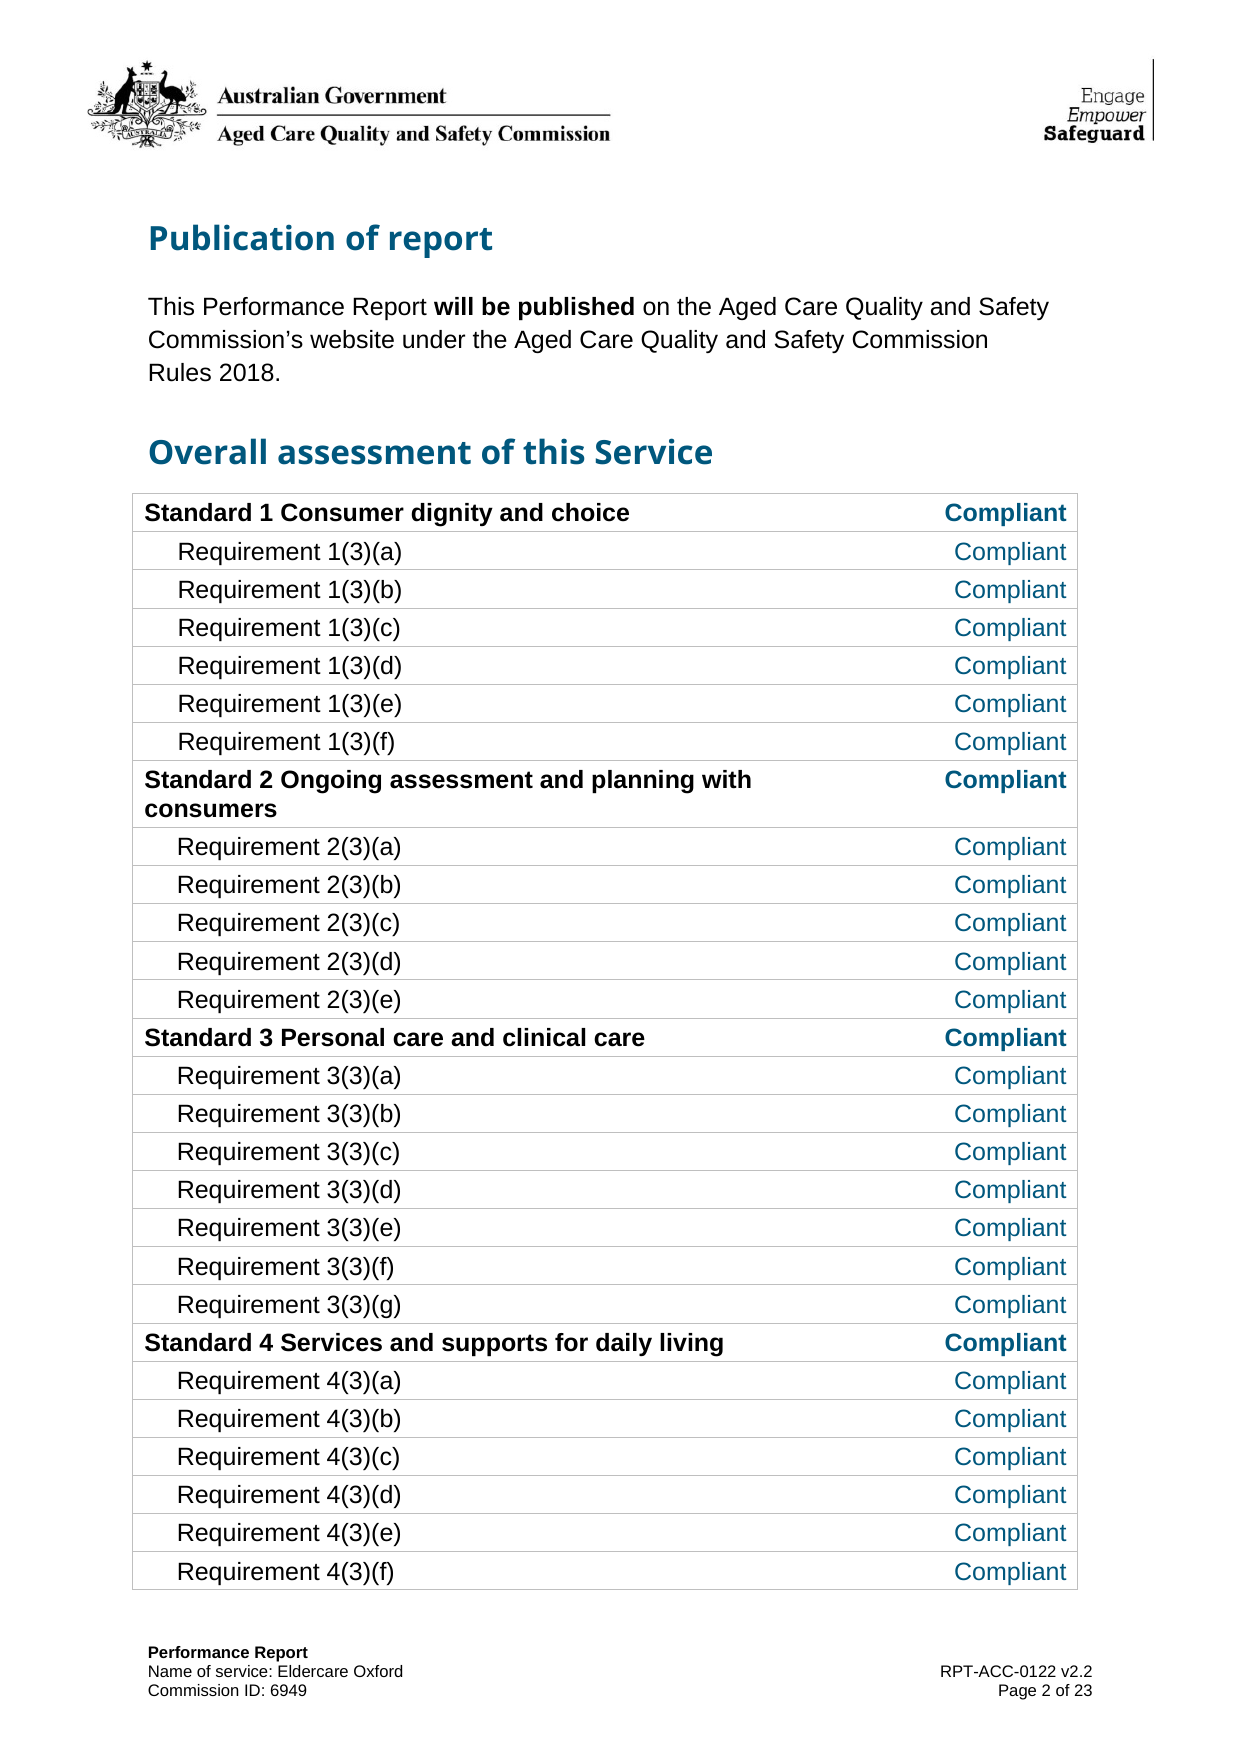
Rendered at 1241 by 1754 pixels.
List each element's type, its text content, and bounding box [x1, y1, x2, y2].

table_cell Requirement 4(3)(f) [133, 1552, 878, 1589]
table_cell Compliant [878, 723, 1077, 760]
table_cell Compliant [878, 1057, 1077, 1094]
table_cell Compliant [878, 866, 1077, 903]
table_cell Requirement 1(3)(b) [133, 570, 878, 607]
table_cell Requirement 2(3)(a) [133, 828, 878, 865]
table_cell Requirement 2(3)(b) [133, 866, 878, 903]
subtitle Overall assessment of this Service [148, 428, 1092, 474]
table_cell Requirement 2(3)(e) [133, 980, 878, 1017]
table_cell Requirement 3(3)(c) [133, 1133, 878, 1170]
table_cell Compliant [878, 1171, 1077, 1208]
table_header Standard 1 Consumer dignity and choice [133, 494, 878, 531]
table_cell Requirement 3(3)(g) [133, 1285, 878, 1322]
table_cell Compliant [878, 1095, 1077, 1132]
table_cell Requirement 3(3)(a) [133, 1057, 878, 1094]
table_cell Requirement 4(3)(d) [133, 1476, 878, 1513]
text This Performance Report will be published on the Aged Care Quality and Safety Commission’s website under the Aged Care Quality and Safety Commission Rules 2018. [148, 292, 1092, 387]
table_cell Compliant [878, 980, 1077, 1017]
table_cell Requirement 4(3)(a) [133, 1362, 878, 1399]
table_cell Compliant [878, 1324, 1077, 1361]
table_cell Compliant [878, 1476, 1077, 1513]
table_cell Compliant [878, 761, 1077, 827]
table_cell Requirement 1(3)(e) [133, 685, 878, 722]
table_cell Requirement 1(3)(f) [133, 723, 878, 760]
table_cell Compliant [878, 942, 1077, 979]
table_cell Compliant [878, 1400, 1077, 1437]
table_cell Compliant [878, 828, 1077, 865]
table_cell Compliant [878, 1247, 1077, 1284]
table_cell Compliant [878, 1019, 1077, 1056]
picture [1, 0, 1241, 169]
table_cell Requirement 1(3)(c) [133, 609, 878, 646]
table_cell Compliant [878, 685, 1077, 722]
table_cell Compliant [878, 1552, 1077, 1589]
table_cell Standard 2 Ongoing assessment and planning with consumers [133, 761, 878, 827]
table_header Compliant [878, 494, 1077, 531]
table_cell Compliant [878, 1362, 1077, 1399]
table_cell Requirement 4(3)(c) [133, 1438, 878, 1475]
table_cell Compliant [878, 1514, 1077, 1551]
table_cell Requirement 4(3)(e) [133, 1514, 878, 1551]
subtitle Publication of report [148, 215, 1092, 260]
table_cell Compliant [878, 1133, 1077, 1170]
table_cell Compliant [878, 570, 1077, 607]
table_cell Requirement 4(3)(b) [133, 1400, 878, 1437]
table_cell Compliant [878, 1209, 1077, 1246]
table_cell Compliant [878, 647, 1077, 684]
table_cell Compliant [878, 1438, 1077, 1475]
table_cell Requirement 3(3)(e) [133, 1209, 878, 1246]
table_cell Compliant [878, 532, 1077, 569]
table_cell Requirement 2(3)(d) [133, 942, 878, 979]
table_cell Requirement 2(3)(c) [133, 904, 878, 941]
table_cell Standard 3 Personal care and clinical care [133, 1019, 878, 1056]
table_cell Requirement 1(3)(d) [133, 647, 878, 684]
table_cell Requirement 3(3)(f) [133, 1247, 878, 1284]
table_cell Standard 4 Services and supports for daily living [133, 1324, 878, 1361]
table_cell Compliant [878, 609, 1077, 646]
table_cell Requirement 1(3)(a) [133, 532, 878, 569]
table_cell Requirement 3(3)(d) [133, 1171, 878, 1208]
table_cell Compliant [878, 1285, 1077, 1322]
table_cell Compliant [878, 904, 1077, 941]
table_cell Requirement 3(3)(b) [133, 1095, 878, 1132]
